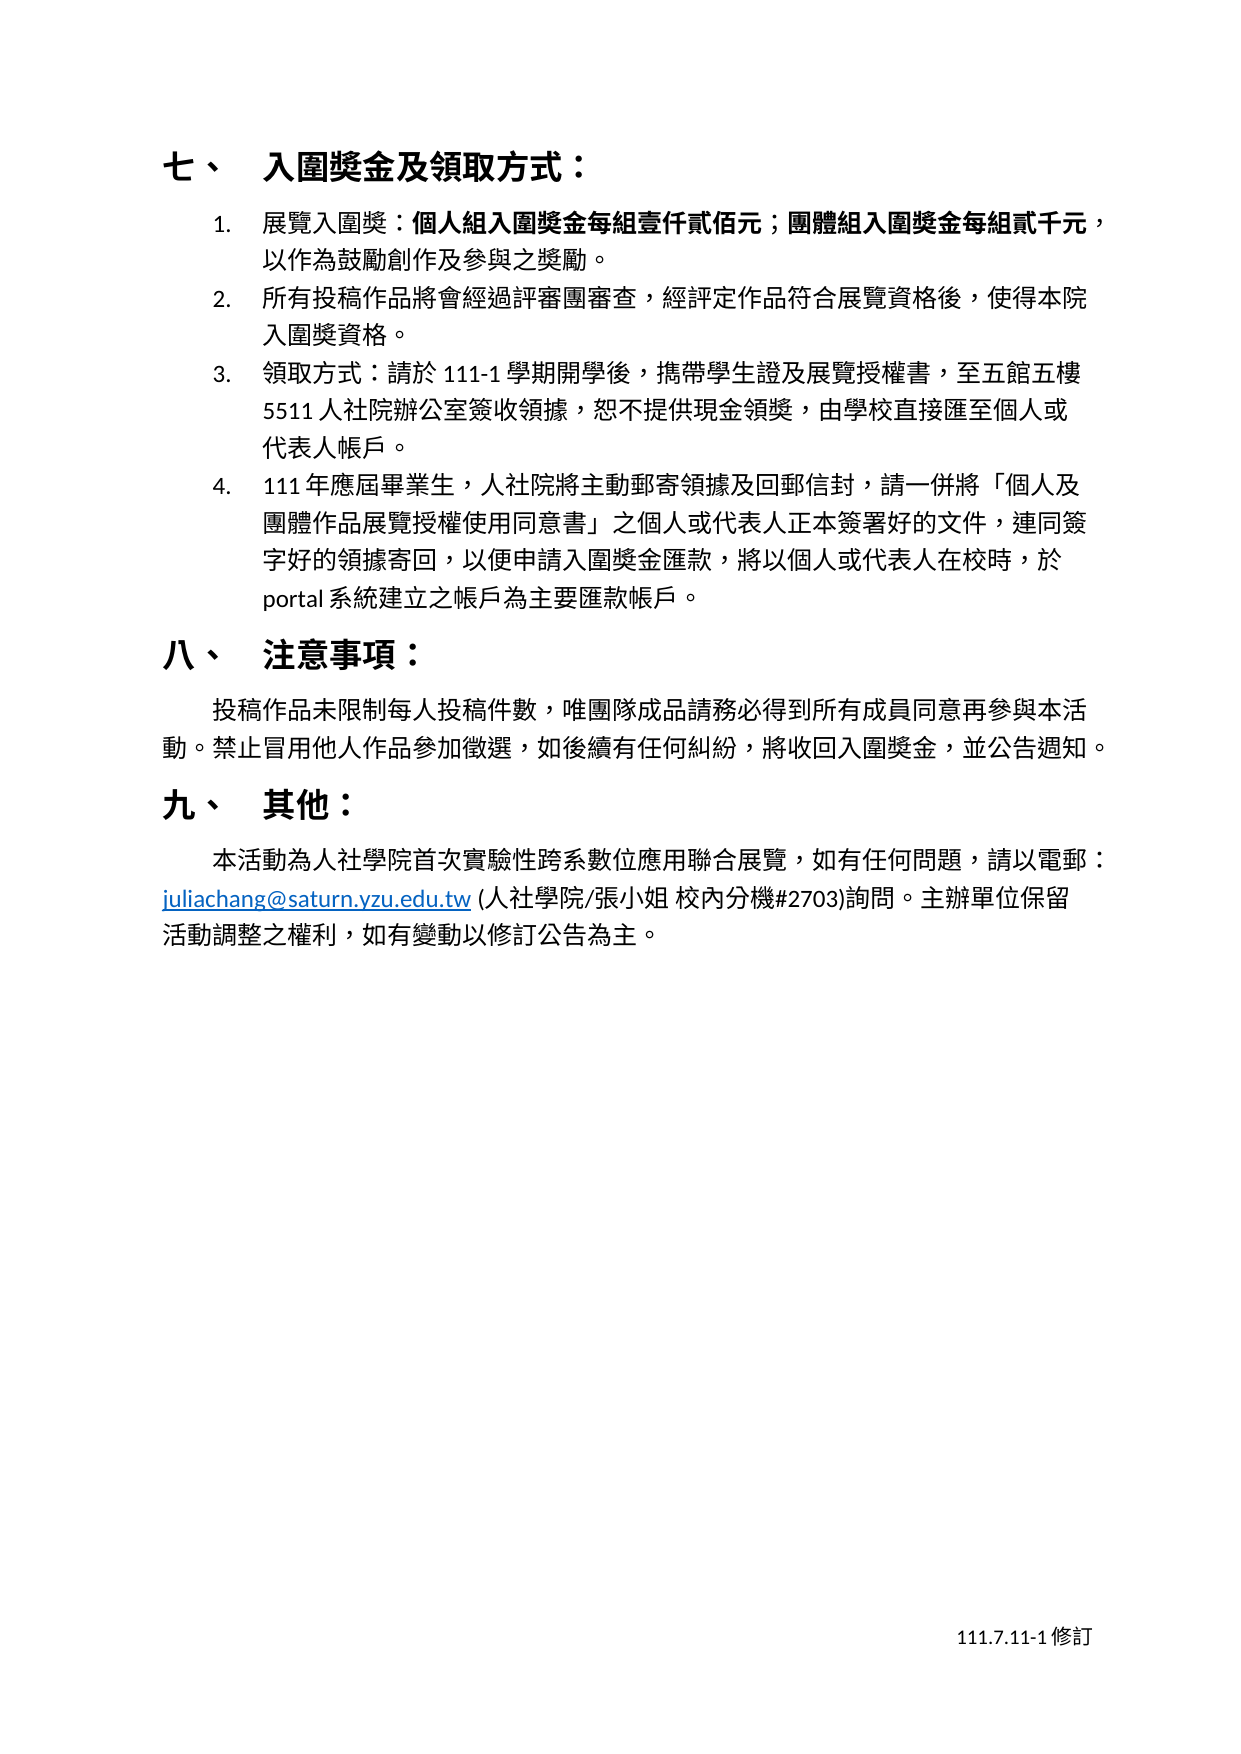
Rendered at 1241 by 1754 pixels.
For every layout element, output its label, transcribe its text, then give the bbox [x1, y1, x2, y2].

list 111年應屆畢業生，人社院將主動郵寄領據及回郵信封，請一併將「個人及團體作品展覽授權使用同意書」之個人或代表人正本簽署好的文件，連同簽字好的領據寄回，以便申請入圍奬金匯款，將以個人或代表人在校時，於portal系統建立之帳戶為主要匯款帳戶。 [212, 465, 1093, 615]
subtitle 其他： [162, 765, 1093, 840]
subtitle 注意事項： [162, 615, 1093, 690]
text 投稿作品未限制每人投稿件數，唯團隊成品請務必得到所有成員同意再參與本活動。禁止冒用他人作品參加徵選，如後續有任何糾紛，將收回入圍奬金，並公告週知。 [162, 690, 1093, 765]
text 本活動為人社學院首次實驗性跨系數位應用聯合展覽，如有任何問題，請以電郵：juliachang@saturn.yzu.edu.tw (人社學院/張小姐 校內分機#2703)詢問。主辦單位保留活動調整之權利，如有變動以修訂公告為主。 [162, 840, 1093, 953]
list 領取方式：請於111-1學期開學後，擕帶學生證及展覽授權書，至五館五樓5511人社院辦公室簽收領據，恕不提供現金領奬，由學校直接匯至個人或代表人帳戶。 [212, 353, 1093, 465]
subtitle 入圍奬金及領取方式： [162, 128, 1093, 203]
list 展覽入圍奬：個人組入圍奬金每組壹仟貳佰元；團體組入圍奬金每組貳千元，以作為鼓勵創作及參與之奬勵。 [212, 203, 1093, 278]
list 所有投稿作品將會經過評審團審查，經評定作品符合展覽資格後，使得本院入圍奬資格。 [212, 278, 1093, 353]
